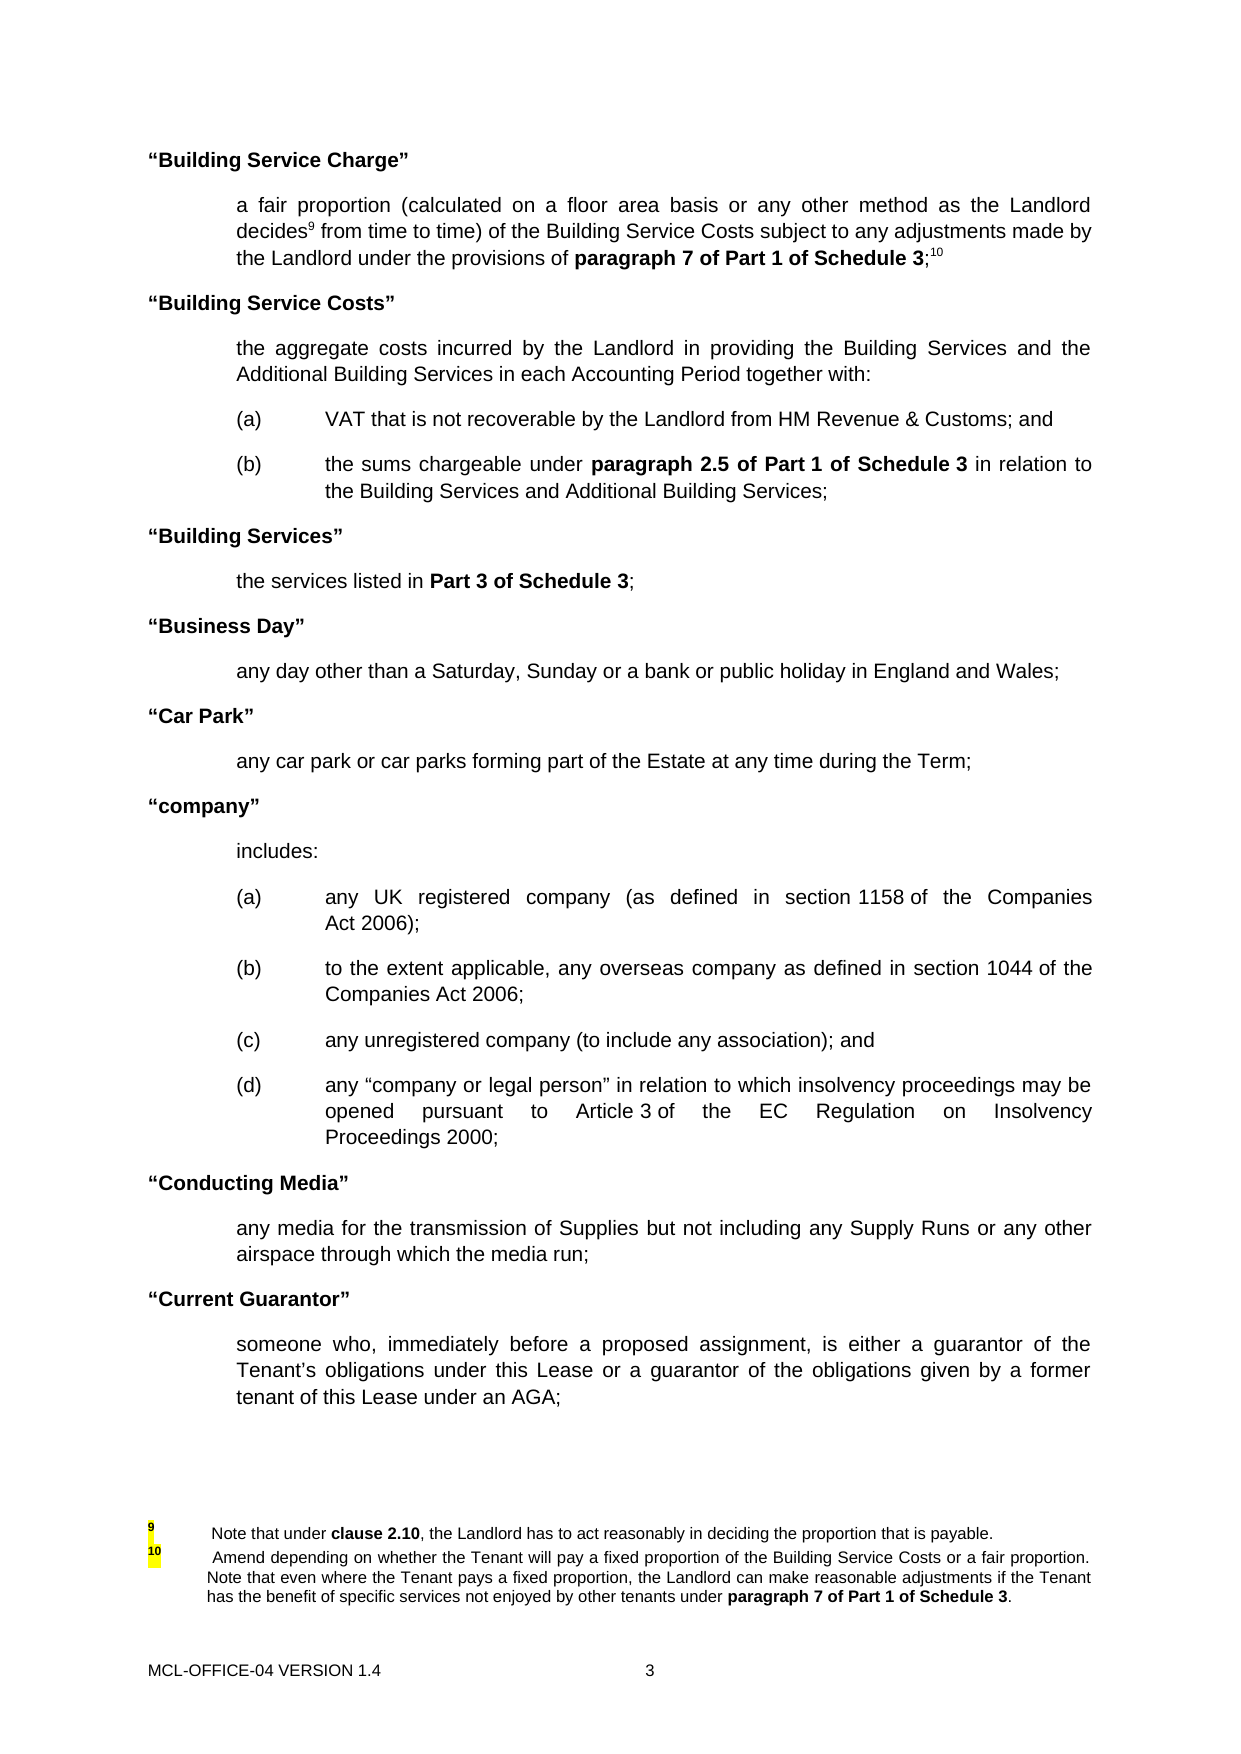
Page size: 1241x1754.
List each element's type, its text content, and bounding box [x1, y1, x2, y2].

text “Building Service Charge” [148, 148, 1093, 172]
text includes: [236, 839, 1093, 863]
text “Building Services” [148, 524, 1093, 548]
text a fair proportion (calculated on a floor area basis or any other method as the Landlord decides from time to time) of the Building Service Costs subject to any adjustments made by the Landlord under the provisions of paragraph 7 of Part 1 of Schedule 3; [236, 193, 1093, 269]
text “Business Day” [148, 614, 1093, 638]
text “Current Guarantor” [148, 1287, 1093, 1311]
text someone who, immediately before a proposed assignment, is either a guarantor of the Tenant’s obligations under this Lease or a guarantor of the obligations given by a former tenant of this Lease under an AGA; [236, 1332, 1093, 1409]
text “Conducting Media” [148, 1170, 1093, 1194]
text any “company or legal person” in relation to which insolvency proceedings may be opened pursuant to Article 3 of the EC Regulation on Insolvency Proceedings 2000; [236, 1072, 1093, 1149]
list any UK registered company (as defined in section 1158 of the Companies Act 2006); [236, 884, 1093, 935]
text to the extent applicable, any overseas company as defined in section 1044 of the Companies Act 2006; [236, 956, 1093, 1006]
text the sums chargeable under paragraph 2.5 of Part 1 of Schedule 3 in relation to the Building Services and Additional Building Services; [236, 452, 1093, 502]
text any media for the transmission of Supplies but not including any Supply Runs or any other airspace through which the media run; [236, 1215, 1093, 1266]
text “Building Service Costs” [148, 291, 1093, 314]
text any unregistered company (to include any association); and [236, 1027, 1093, 1051]
text any day other than a Saturday, Sunday or a bank or public holiday in England and Wales; [236, 659, 1093, 683]
text “company” [148, 794, 1093, 818]
text “Car Park” [148, 704, 1093, 728]
text any car park or car parks forming part of the Estate at any time during the Term; [236, 749, 1093, 773]
text the services listed in Part 3 of Schedule 3; [236, 569, 1093, 593]
list VAT that is not recoverable by the Landlord from HM Revenue & Customs; and [236, 407, 1093, 431]
text the aggregate costs incurred by the Landlord in providing the Building Services and the Additional Building Services in each Accounting Period together with: [236, 336, 1093, 386]
